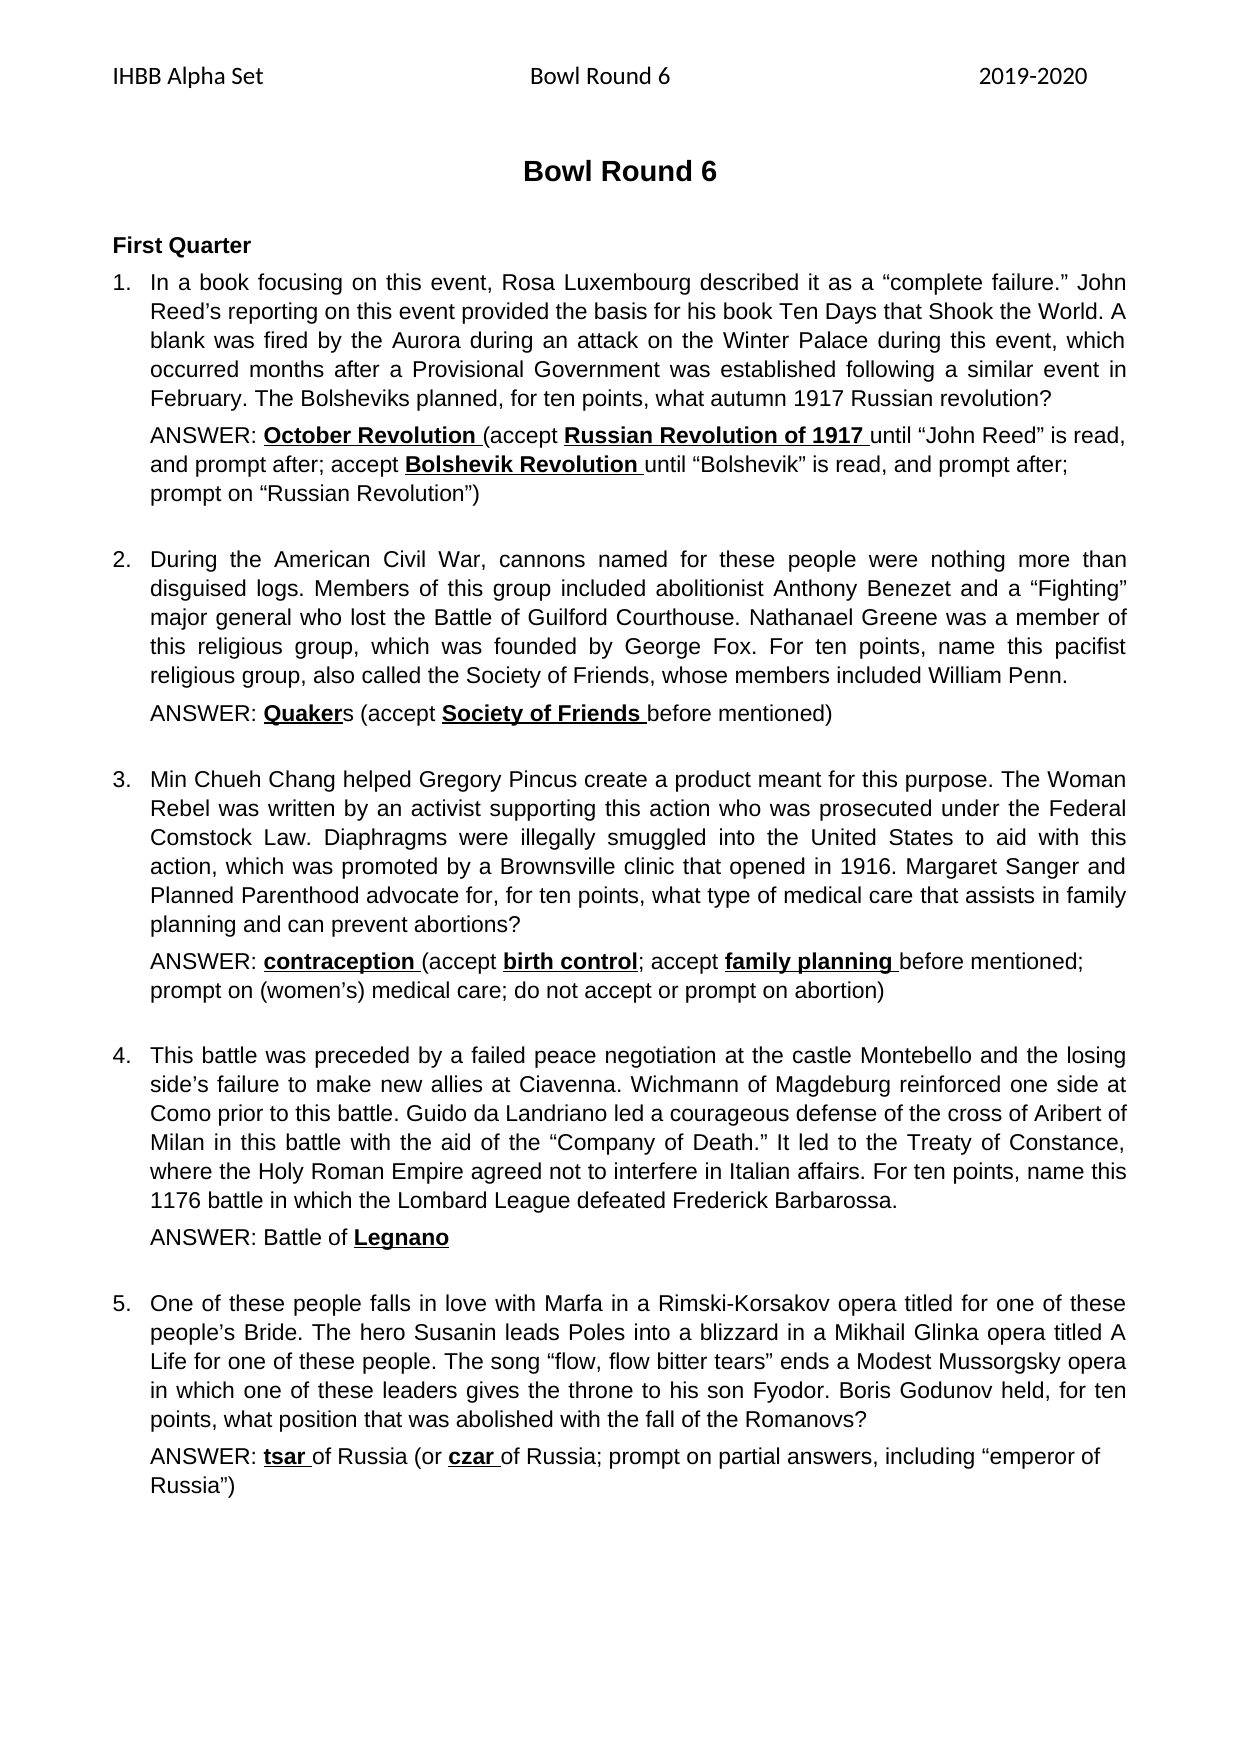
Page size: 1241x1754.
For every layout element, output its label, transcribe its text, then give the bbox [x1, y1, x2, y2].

list ANSWER: tsar of Russia (or czar of Russia; prompt on partial answers, including “emperor of Russia”) [150, 1443, 1128, 1499]
text Bowl Round 6 [112, 153, 1128, 187]
list One of these people falls in love with Marfa in a Rimski-Korsakov opera titled for one of these people’s Bride. The hero Susanin leads Poles into a blizzard in a Mikhail Glinka opera titled A Life for one of these people. The song “flow, flow bitter tears” ends a Modest Mussorgsky opera in which one of these leaders gives the throne to his son Fyodor. Boris Godunov held, for ten points, what position that was abolished with the fall of the Romanovs? [112, 1290, 1128, 1432]
list During the American Civil War, cannons named for these people were nothing more than disguised logs. Members of this group included abolitionist Anthony Benezet and a “Fighting” major general who lost the Battle of Guilford Courthouse. Nathanael Greene was a member of this religious group, which was founded by George Fox. For ten points, name this pacifist religious group, also called the Society of Friends, whose members included William Penn. [112, 546, 1128, 689]
text First Quarter [112, 232, 1128, 258]
list ANSWER: Quakers (accept Society of Friends before mentioned) [150, 699, 1128, 726]
list ANSWER: Battle of Legnano [150, 1224, 1128, 1250]
list ANSWER: October Revolution (accept Russian Revolution of 1917 until “John Reed” is read, and prompt after; accept Bolshevik Revolution until “Bolshevik” is read, and prompt after; prompt on “Russian Revolution”) [150, 422, 1128, 507]
list ANSWER: contraception (accept birth control; accept family planning before mentioned; prompt on (women’s) medical care; do not accept or prompt on abortion) [150, 948, 1128, 1003]
list Min Chueh Chang helped Gregory Pincus create a product meant for this purpose. The Woman Rebel was written by an activist supporting this action who was prosecuted under the Federal Comstock Law. Diaphragms were illegally smuggled into the United States to aid with this action, which was promoted by a Brownsville clinic that opened in 1916. Margaret Sanger and Planned Parenthood advocate for, for ten points, what type of medical care that assists in family planning and can prevent abortions? [112, 766, 1128, 937]
list This battle was preceded by a failed peace negotiation at the castle Montebello and the losing side’s failure to make new allies at Ciavenna. Wichmann of Magdeburg reinforced one side at Como prior to this battle. Guido da Landriano led a courageous defense of the cross of Aribert of Milan in this battle with the aid of the “Company of Death.” It led to the Treaty of Constance, where the Holy Roman Empire agreed not to interfere in Italian affairs. For ten points, name this 1176 battle in which the Lombard League defeated Frederick Barbarossa. [112, 1042, 1128, 1213]
list In a book focusing on this event, Rosa Luxembourg described it as a “complete failure.” John Reed’s reporting on this event provided the basis for his book Ten Days that Shook the World. A blank was fired by the Aurora during an attack on the Winter Palace during this event, which occurred months after a Provisional Government was established following a similar event in February. The Bolsheviks planned, for ten points, what autumn 1917 Russian revolution? [112, 269, 1128, 411]
